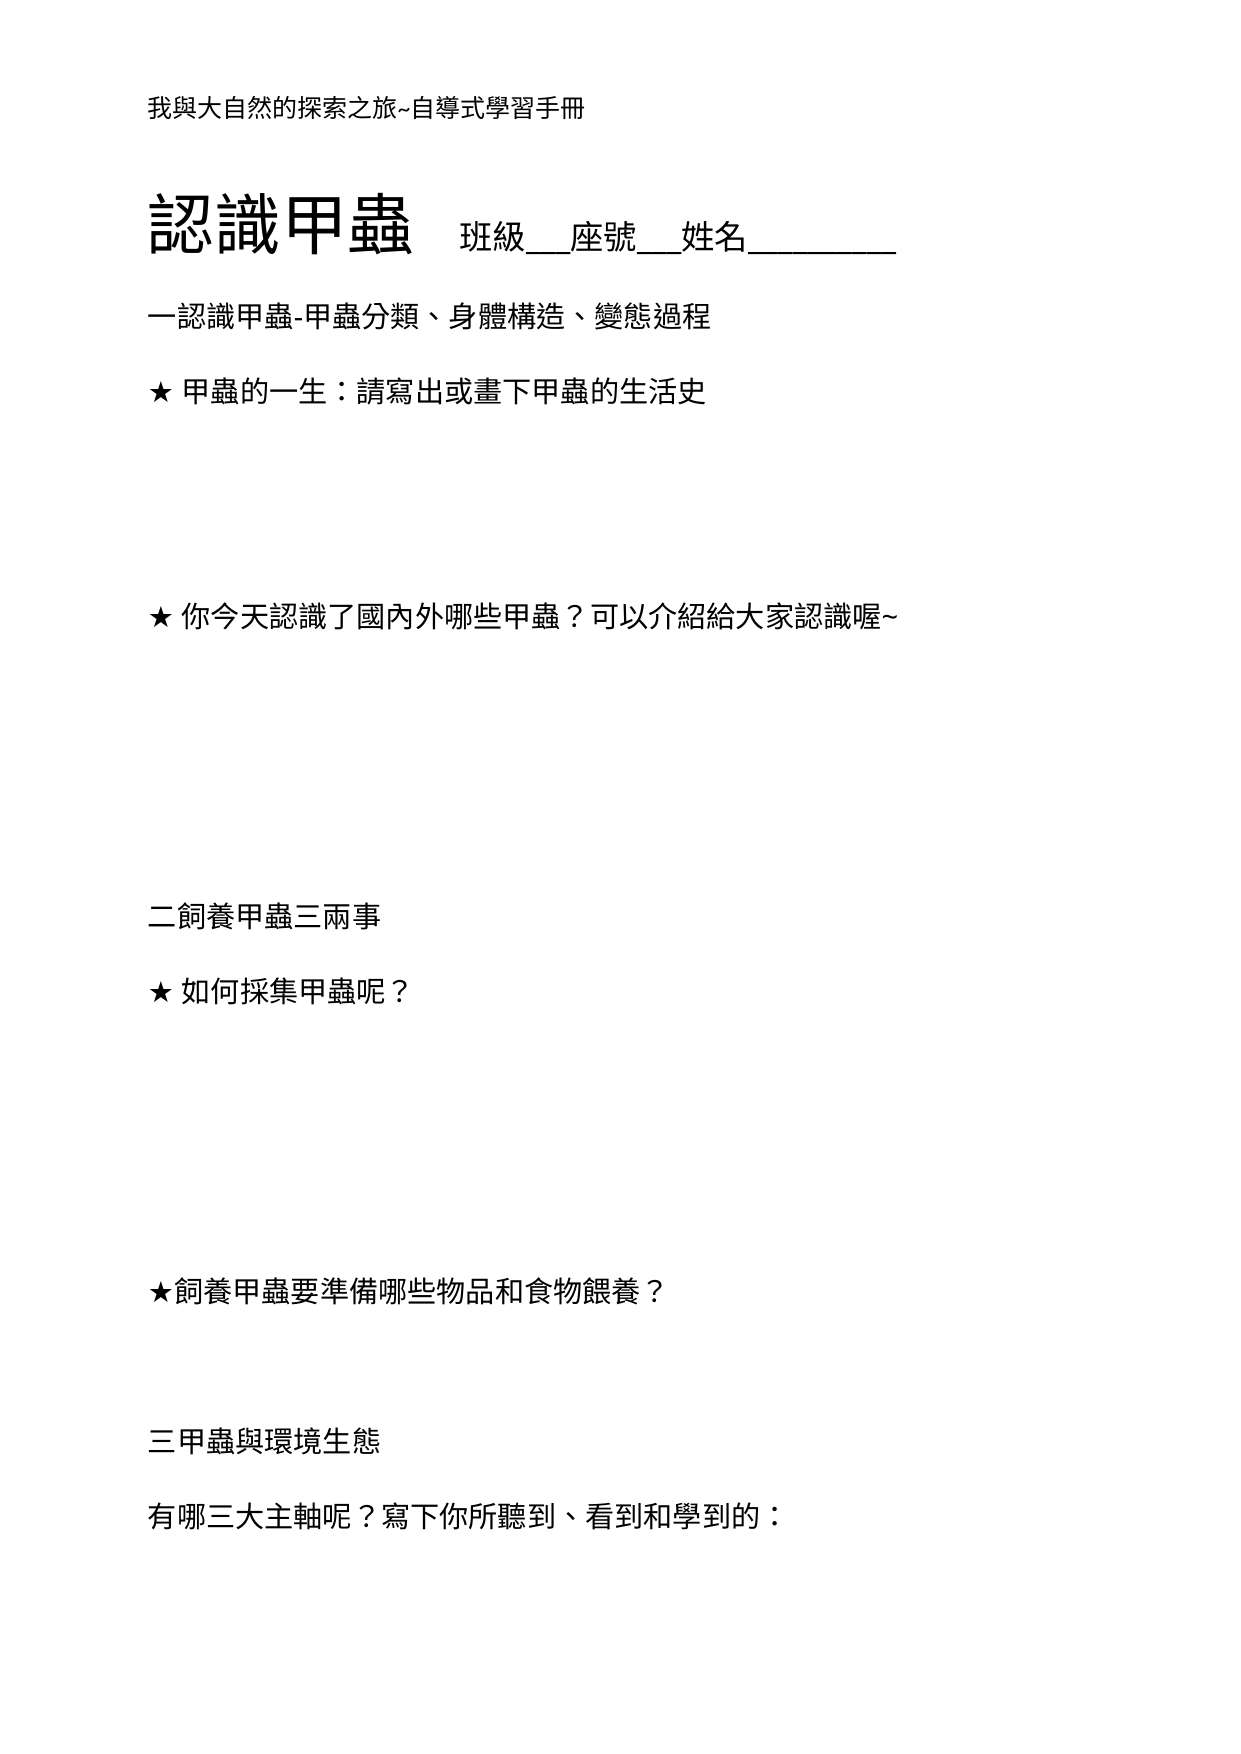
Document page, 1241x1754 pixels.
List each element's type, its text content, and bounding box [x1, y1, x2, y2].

text 有哪三大主軸呢？寫下你所聽到、看到和學到的： [148, 1477, 1137, 1552]
text 一認識甲蟲-甲蟲分類、身體構造、變態過程 [148, 277, 1137, 352]
text 認識甲蟲 班級___座號___姓名__________ [148, 164, 1137, 277]
text 二飼養甲蟲三兩事 [148, 877, 1137, 952]
text 三甲蟲與環境生態 [148, 1402, 1137, 1477]
text ★飼養甲蟲要準備哪些物品和食物餵養？ [148, 1252, 1137, 1327]
text ★ 甲蟲的一生：請寫出或畫下甲蟲的生活史 [148, 352, 1137, 427]
text ★ 你今天認識了國內外哪些甲蟲？可以介紹給大家認識喔~ [148, 577, 1137, 652]
text ★ 如何採集甲蟲呢？ [148, 952, 1137, 1027]
